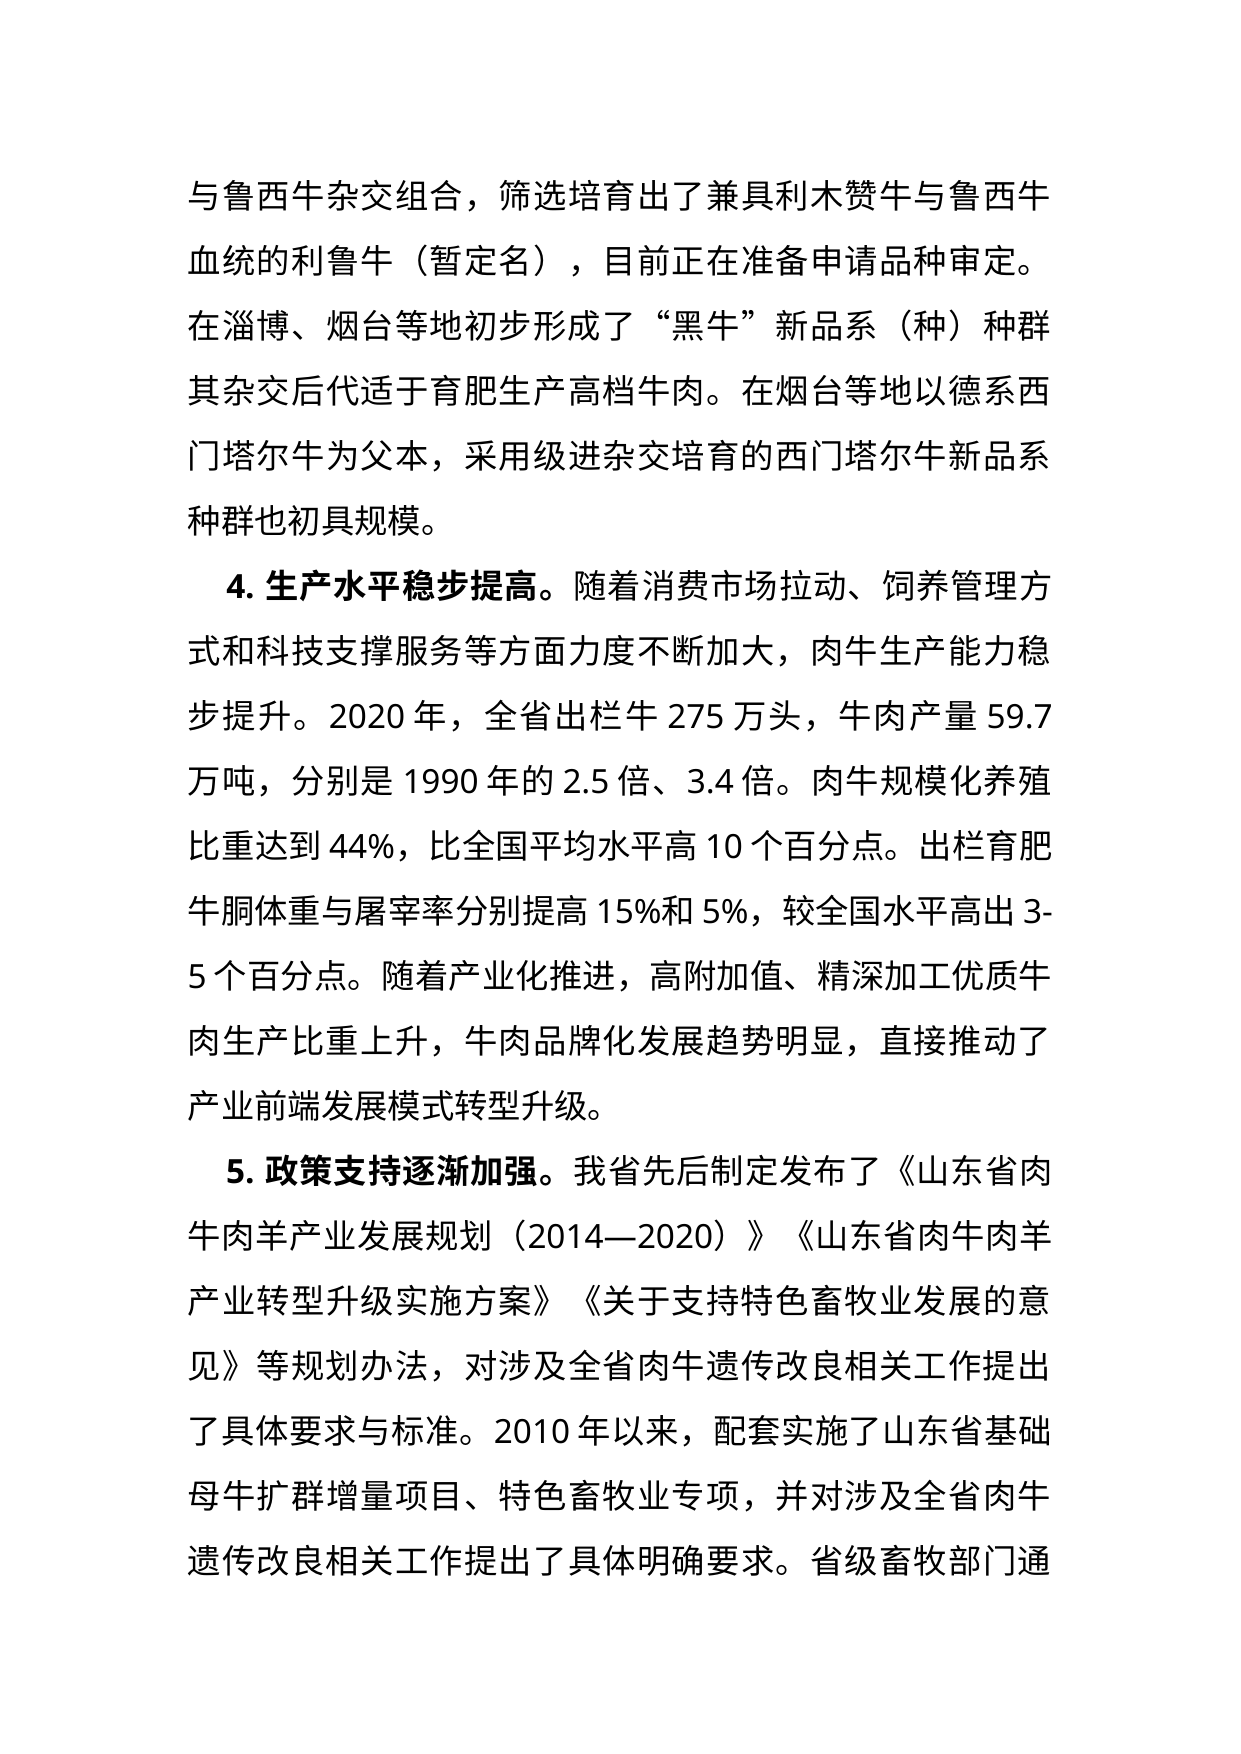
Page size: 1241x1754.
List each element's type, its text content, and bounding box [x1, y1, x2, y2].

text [187, 162, 1053, 552]
text 4. 生产水平稳步提高。随着消费市场拉动、饲养管理方式和科技支撑服务等方面力度不断加大，肉牛生产能力稳步提升。2020年，全省出栏牛275万头，牛肉产量59.7万吨，分别是1990年的2.5倍、3.4倍。肉牛规模化养殖比重达到44%，比全国平均水平高10个百分点。出栏育肥牛胴体重与屠宰率分别提高15%和5%，较全国水平高出3-5个百分点。随着产业化推进，高附加值、精深加工优质牛肉生产比重上升，牛肉品牌化发展趋势明显，直接推动了产业前端发展模式转型升级。 [187, 552, 1053, 1137]
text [187, 1137, 1053, 1592]
